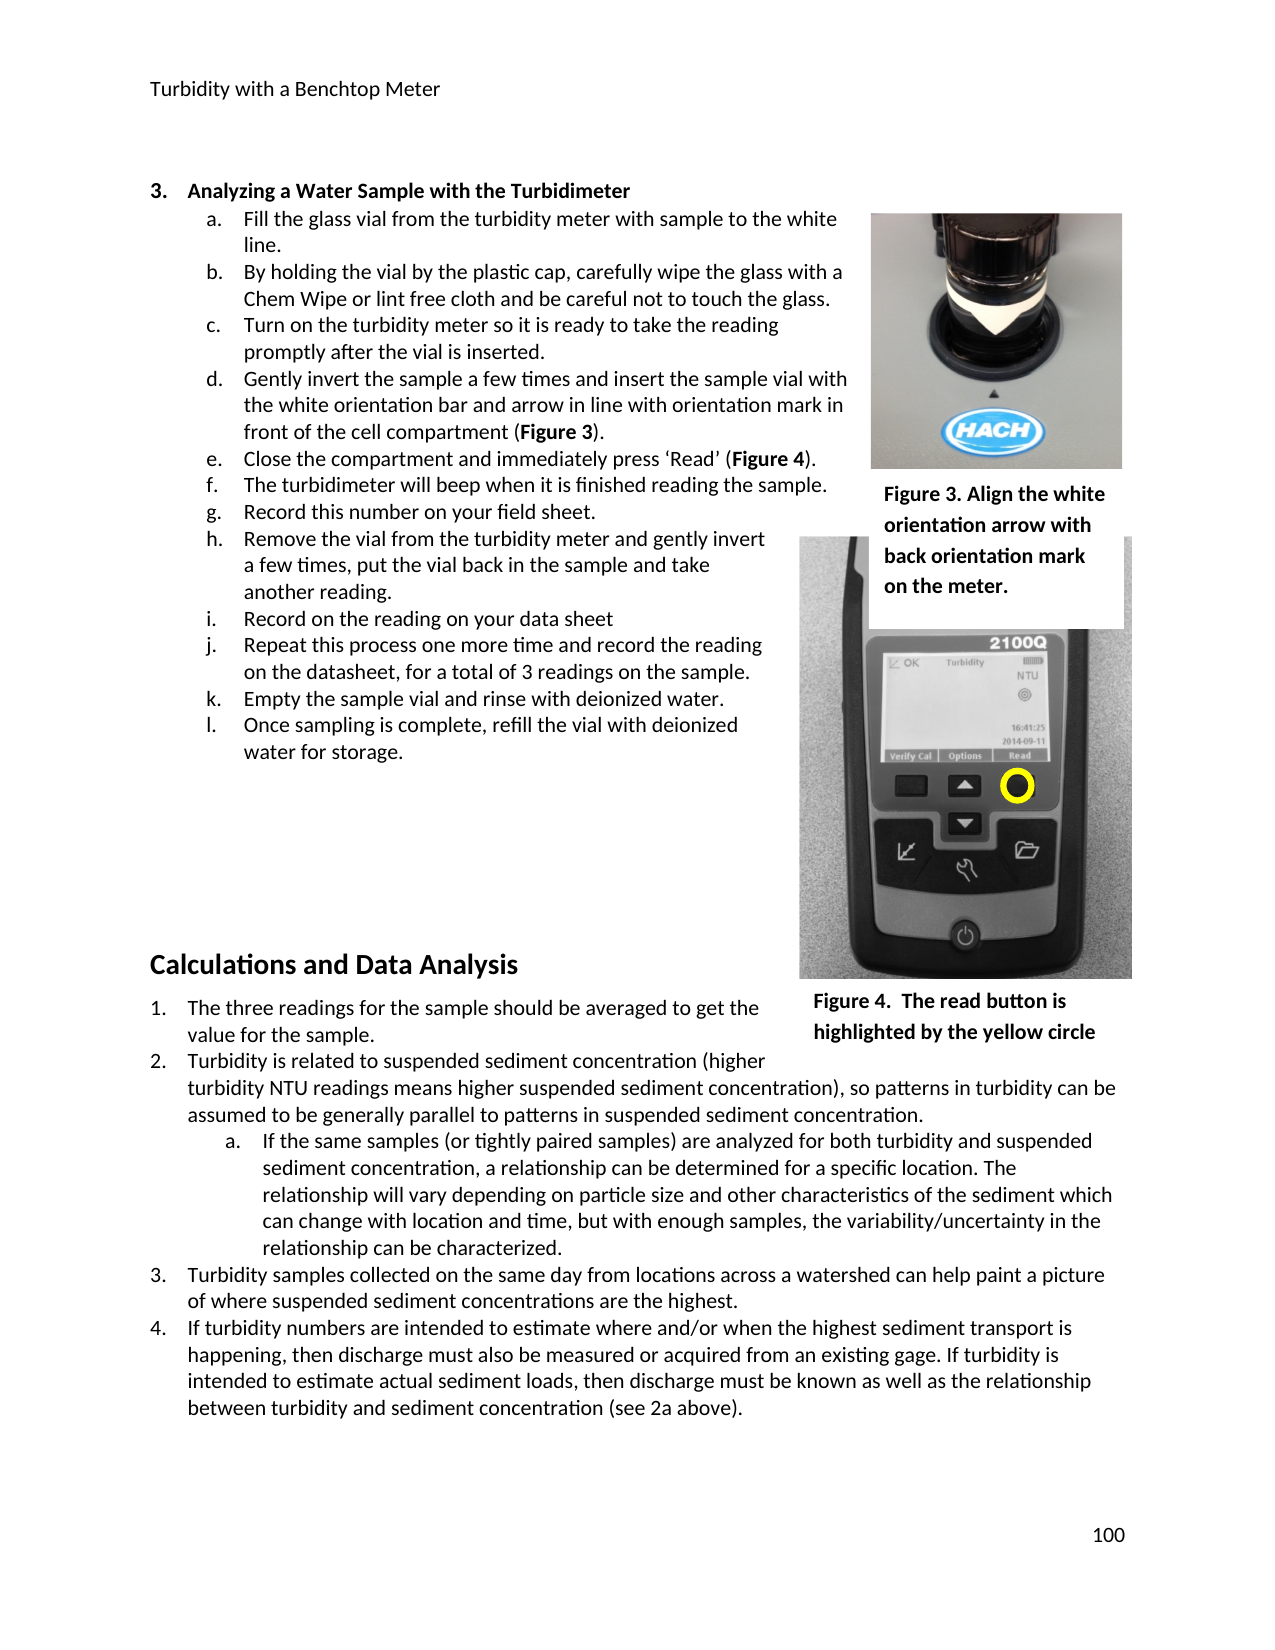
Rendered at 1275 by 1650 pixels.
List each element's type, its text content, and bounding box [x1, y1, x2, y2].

list Close the compartment and immediately press ‘Read’ (Figure 4). [206, 445, 1125, 471]
list Record this number on your field sheet. [206, 498, 868, 525]
list The turbidimeter will beep when it is finished reading the sample. [206, 471, 1125, 498]
list Repeat this process one more time and record the reading on the datasheet, for a total of 3 readings on the sample. [206, 631, 799, 685]
list Once sampling is complete, refill the vial with deionized water for storage. [206, 711, 799, 765]
list Turbidity samples collected on the same day from locations across a watershed can help paint a picture of where suspended sediment concentrations are the highest. [150, 1261, 1125, 1314]
list Turn on the turbidity meter so it is ready to take the reading promptly after the vial is inserted. [206, 311, 870, 365]
list Remove the vial from the turbidity meter and gently invert a few times, put the vial back in the sample and take another reading. [206, 525, 868, 605]
list If the same samples (or tightly paired samples) are analyzed for both turbidity and suspended sediment concentration, a relationship can be determined for a specific location. The relationship will vary depending on particle size and other characteristics of the sediment which can change with location and time, but with enough samples, the variability/uncertainty in the relationship can be characterized. [225, 1128, 1125, 1261]
list Turbidity is related to suspended sediment concentration (higher turbidity NTU readings means higher suspended sediment concentration), so patterns in turbidity can be assumed to be generally parallel to patterns in suspended sediment concentration. [150, 1048, 1125, 1128]
list If turbidity numbers are intended to estimate where and/or when the highest sediment transport is happening, then discharge must also be measured or acquired from an existing gage. If turbidity is intended to estimate actual sediment loads, then discharge must be known as well as the relationship between turbidity and sediment concentration (see 2a above). [150, 1314, 1125, 1421]
list Record on the reading on your data sheet [206, 605, 799, 631]
title Calculations and Data Analysis [150, 946, 1125, 982]
list Analyzing a Water Sample with the Turbidimeter [150, 177, 1125, 205]
list Gently invert the sample a few times and insert the sample vial with the white orientation bar and arrow in line with orientation mark in front of the cell compartment (Figure 3). [206, 365, 870, 445]
picture [871, 214, 1123, 469]
list The three readings for the sample should be averaged to get the value for the sample. [150, 994, 798, 1048]
list Empty the sample vial and rinse with deionized water. [206, 685, 799, 711]
list Fill the glass vial from the turbidity meter with sample to the white line. [206, 205, 1125, 258]
list By holding the vial by the plastic cap, carefully wipe the glass with a Chem Wipe or lint free cloth and be careful not to touch the glass. [206, 258, 870, 311]
